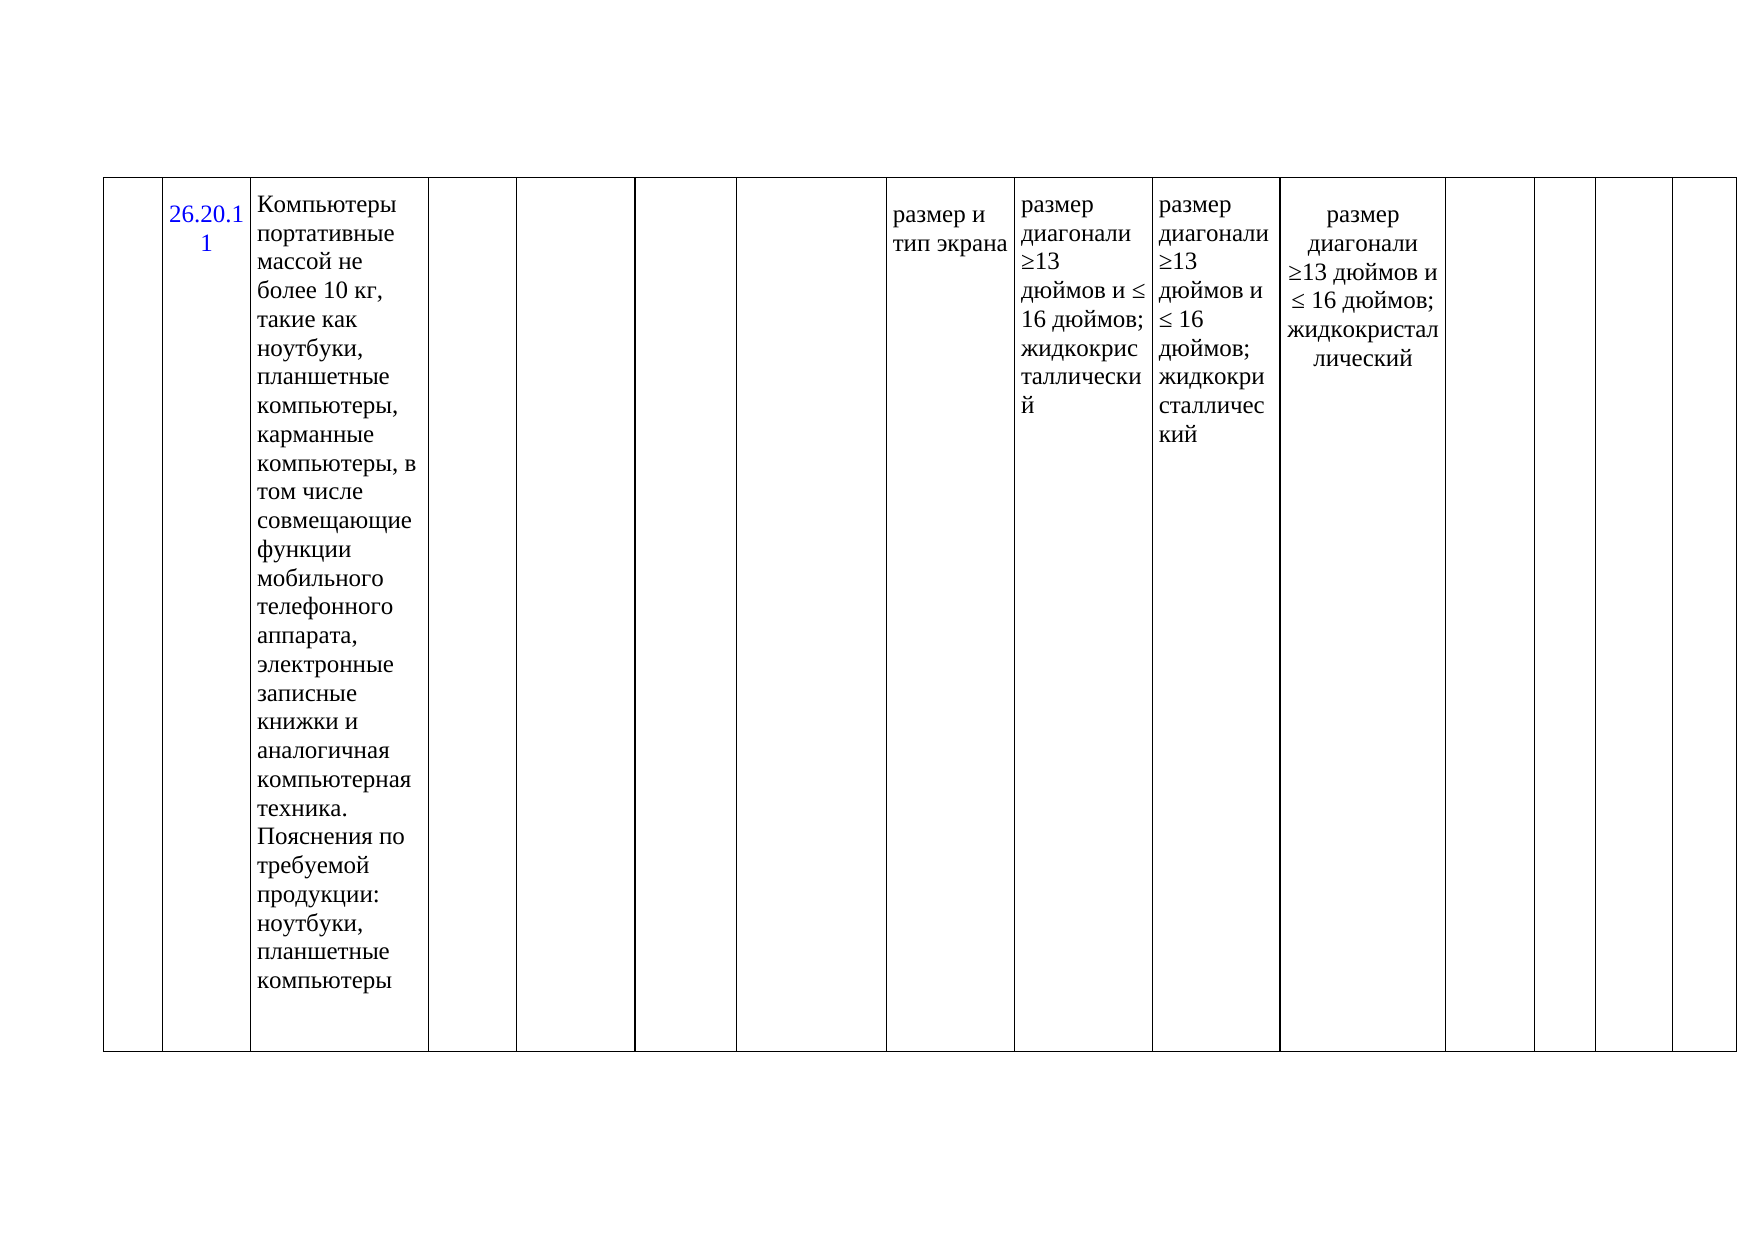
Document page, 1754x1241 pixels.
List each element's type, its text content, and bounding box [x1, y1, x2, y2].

table_cell [517, 178, 634, 1051]
table_cell [1673, 178, 1736, 1051]
table_cell [636, 178, 736, 1051]
table_cell размер и тип экрана [887, 178, 1014, 1051]
table_cell [429, 178, 516, 1051]
table_cell [1535, 178, 1595, 1051]
table_cell [104, 178, 162, 1051]
table_cell размер диагонали ≥13 дюймов и ≤ 16 дюймов; жидкокристаллический [1153, 178, 1279, 1051]
table_cell 26.20.11 [163, 178, 250, 1051]
table_cell размер диагонали ≥13 дюймов и ≤ 16 дюймов; жидкокристаллический [1281, 178, 1445, 1051]
table_cell [1446, 178, 1534, 1051]
table_cell [1596, 178, 1672, 1051]
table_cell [251, 178, 428, 1051]
table_cell размер диагонали ≥13 дюймов и ≤ 16 дюймов; жидкокристаллический [1015, 178, 1152, 1051]
table_cell [737, 178, 886, 1051]
